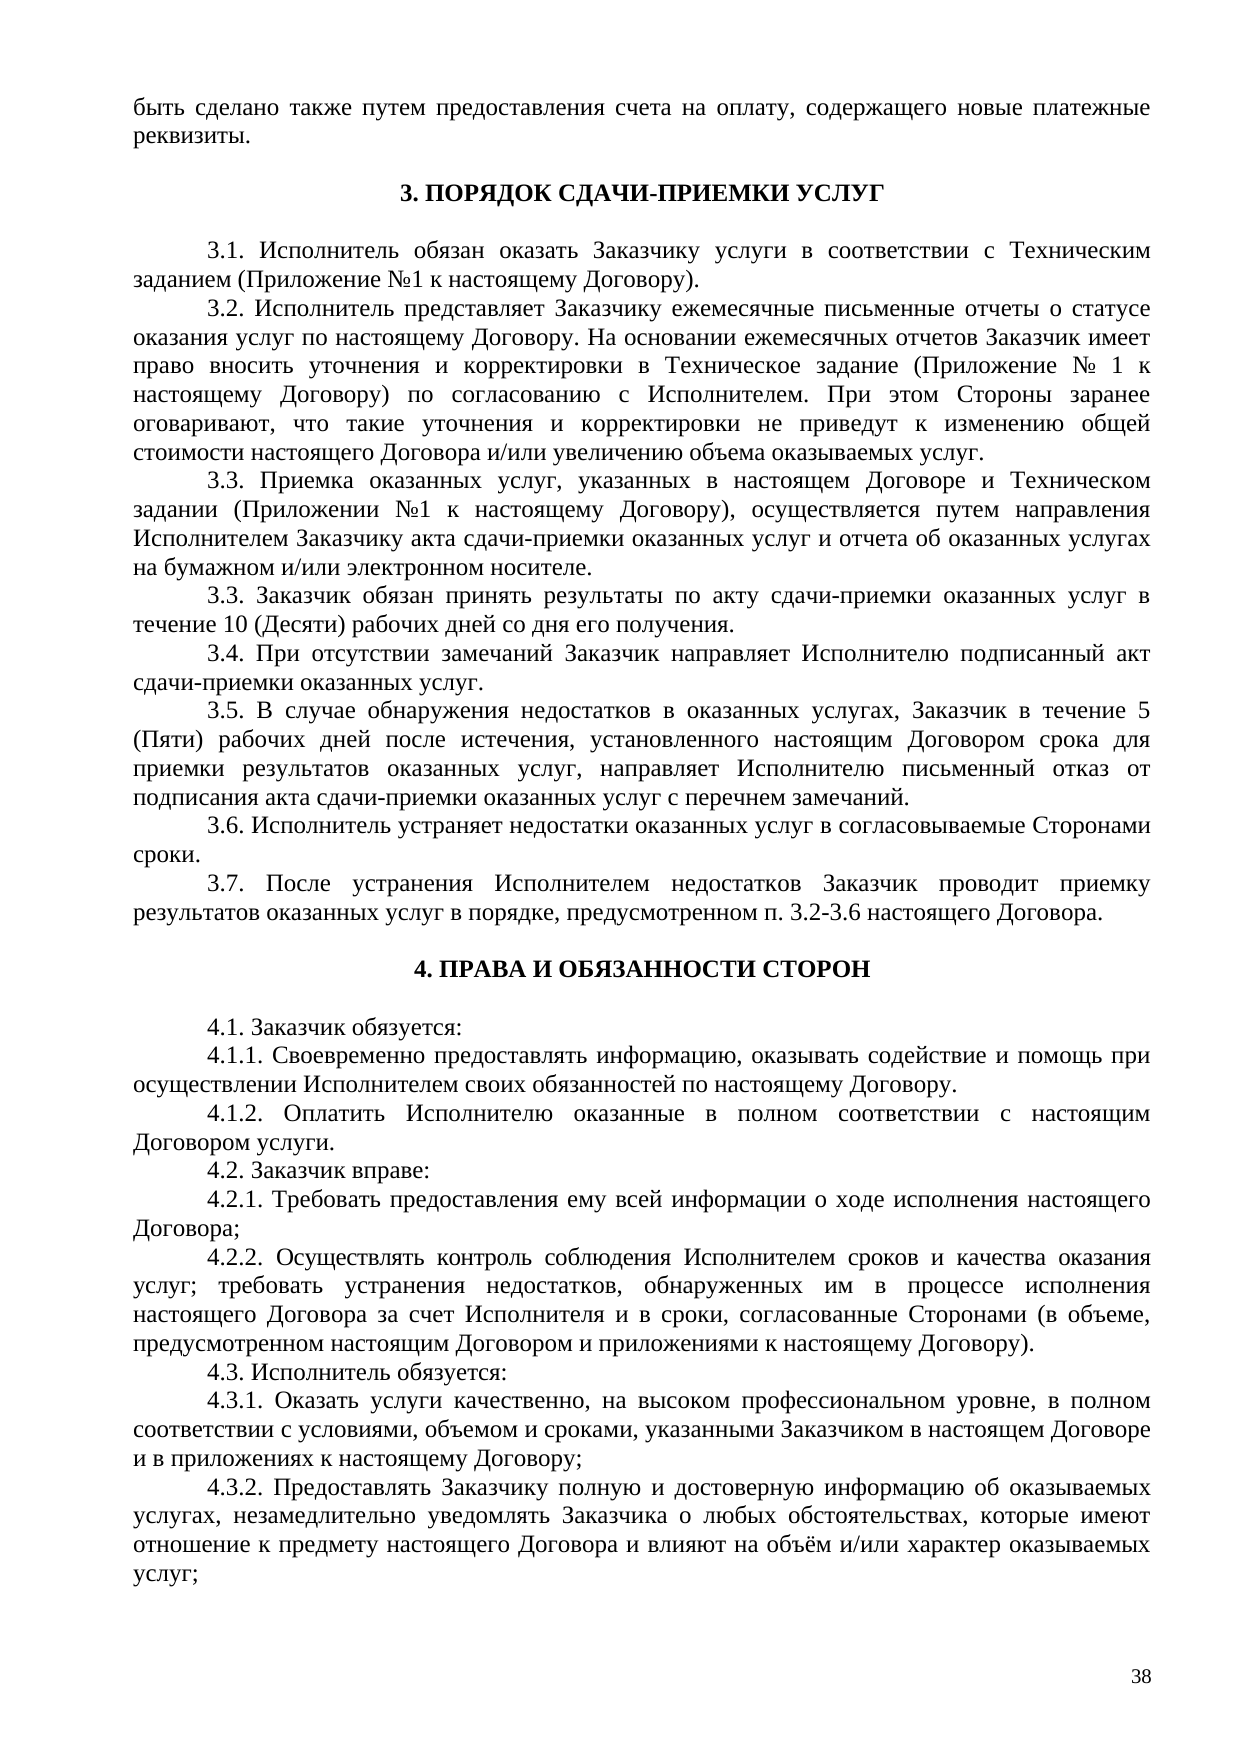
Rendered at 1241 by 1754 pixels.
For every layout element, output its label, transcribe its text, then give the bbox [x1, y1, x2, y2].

text 4.1.1. Своевременно предоставлять информацию, оказывать содействие и помощь при осуществлении Исполнителем своих обязанностей по настоящему Договору. [133, 1041, 1152, 1098]
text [133, 92, 1152, 149]
text 4.2.1. Требовать предоставления ему всей информации о ходе исполнения настоящего Договора; [133, 1184, 1152, 1242]
text 3.6. Исполнитель устраняет недостатки оказанных услуг в согласовываемые Сторонами сроки. [133, 811, 1152, 868]
text 4.3.2. Предоставлять Заказчику полную и достоверную информацию об оказываемых услугах, незамедлительно уведомлять Заказчика о любых обстоятельствах, которые имеют отношение к предмету настоящего Договора и влияют на объём и/или характер оказываемых услуг; [133, 1472, 1152, 1587]
text 4.3. Исполнитель обязуется: [133, 1357, 1152, 1386]
text 3.3. Заказчик обязан принять результаты по акту сдачи-приемки оказанных услуг в течение 10 (Десяти) рабочих дней со дня его получения. [133, 581, 1152, 638]
text 3.1. Исполнитель обязан оказать Заказчику услуги в соответствии с Техническим заданием (Приложение №1 к настоящему Договору). [133, 236, 1152, 293]
text 3.2. Исполнитель представляет Заказчику ежемесячные письменные отчеты о статусе оказания услуг по настоящему Договору. На основании ежемесячных отчетов Заказчик имеет право вносить уточнения и корректировки в Техническое задание (Приложение № 1 к настоящему Договору) по согласованию с Исполнителем. При этом Стороны заранее оговаривают, что такие уточнения и корректировки не приведут к изменению общей стоимости настоящего Договора и/или увеличению объема оказываемых услуг. [133, 293, 1152, 466]
text 4.1. Заказчик обязуется: [133, 1012, 1152, 1041]
text 3.4. При отсутствии замечаний Заказчик направляет Исполнителю подписанный акт сдачи-приемки оказанных услуг. [133, 638, 1152, 696]
text 4. ПРАВА И ОБЯЗАННОСТИ СТОРОН [133, 954, 1152, 983]
text 3.7. После устранения Исполнителем недостатков Заказчик проводит приемку результатов оказанных услуг в порядке, предусмотренном п. 3.2-3.6 настоящего Договора. [133, 868, 1152, 926]
text 4.2. Заказчик вправе: [133, 1156, 1152, 1184]
text 4.1.2. Оплатить Исполнителю оказанные в полном соответствии с настоящим Договором услуги. [133, 1098, 1152, 1156]
text 3.5. В случае обнаружения недостатков в оказанных услугах, Заказчик в течение 5 (Пяти) рабочих дней после истечения, установленного настоящим Договором срока для приемки результатов оказанных услуг, направляет Исполнителю письменный отказ от подписания акта сдачи-приемки оказанных услуг с перечнем замечаний. [133, 696, 1152, 811]
text 4.2.2. Осуществлять контроль соблюдения Исполнителем сроков и качества оказания услуг; требовать устранения недостатков, обнаруженных им в процессе исполнения настоящего Договора за счет Исполнителя и в сроки, согласованные Сторонами (в объеме, предусмотренном настоящим Договором и приложениями к настоящему Договору). [133, 1242, 1152, 1357]
text 4.3.1. Оказать услуги качественно, на высоком профессиональном уровне, в полном соответствии с условиями, объемом и сроками, указанными Заказчиком в настоящем Договоре и в приложениях к настоящему Договору; [133, 1386, 1152, 1472]
text 3. ПОРЯДОК СДАЧИ-ПРИЕМКИ УСЛУГ [133, 178, 1152, 207]
text 3.3. Приемка оказанных услуг, указанных в настоящем Договоре и Техническом задании (Приложении №1 к настоящему Договору), осуществляется путем направления Исполнителем Заказчику акта сдачи-приемки оказанных услуг и отчета об оказанных услугах на бумажном и/или электронном носителе. [133, 466, 1152, 581]
